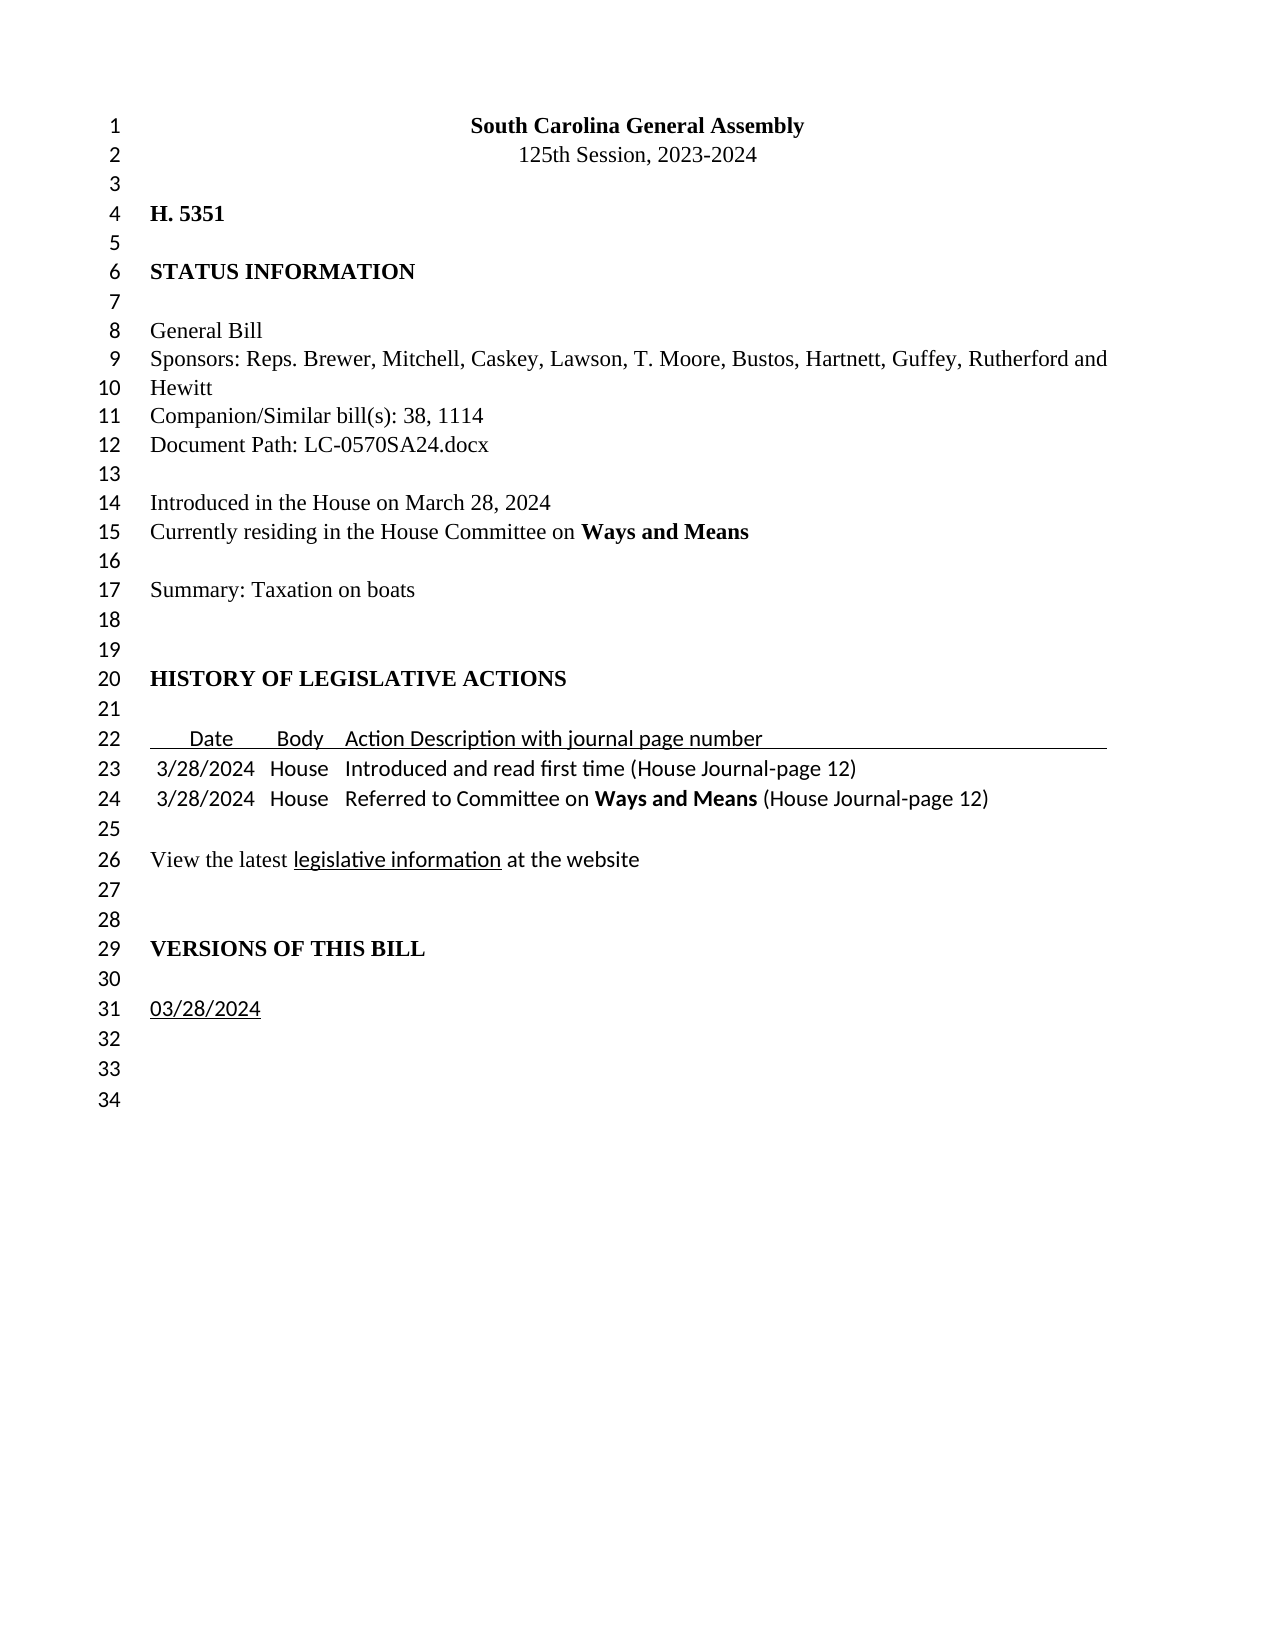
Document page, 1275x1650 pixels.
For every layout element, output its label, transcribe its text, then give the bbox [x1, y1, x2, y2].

text VERSIONS OF THIS BILL [150, 935, 1125, 962]
text STATUS INFORMATION [150, 258, 1125, 284]
text South Carolina General Assembly [150, 112, 1125, 139]
text 03/28/2024 [150, 994, 1125, 1022]
text 125th Session, 2023-2024 [150, 141, 1125, 167]
text H. 5351 [150, 199, 1125, 226]
text Currently residing in the House Committee on Ways and Means [150, 518, 1125, 544]
text Summary: Taxation on boats [150, 576, 1125, 603]
text 3/28/2024 House Introduced and read first time (House Journal-page 12) [150, 754, 1125, 782]
text Introduced in the House on March 28, 2024 [150, 489, 1125, 516]
text 3/28/2024 House Referred to Committee on Ways and Means (House Journal-page 12) [150, 784, 1125, 812]
text Document Path: LC-0570SA24.docx [150, 431, 1125, 457]
text View the latest legislative information at the website [150, 845, 1125, 873]
text General Bill [150, 317, 1125, 343]
text Companion/Similar bill(s): 38, 1114 [150, 402, 1125, 428]
text Sponsors: Reps. Brewer, Mitchell, Caskey, Lawson, T. Moore, Bustos, Hartnett, Guffey, Rutherford and Hewitt [150, 345, 1125, 400]
text HISTORY OF LEGISLATIVE ACTIONS [150, 665, 1125, 692]
text Date Body Action Description with journal page number [150, 724, 1125, 752]
